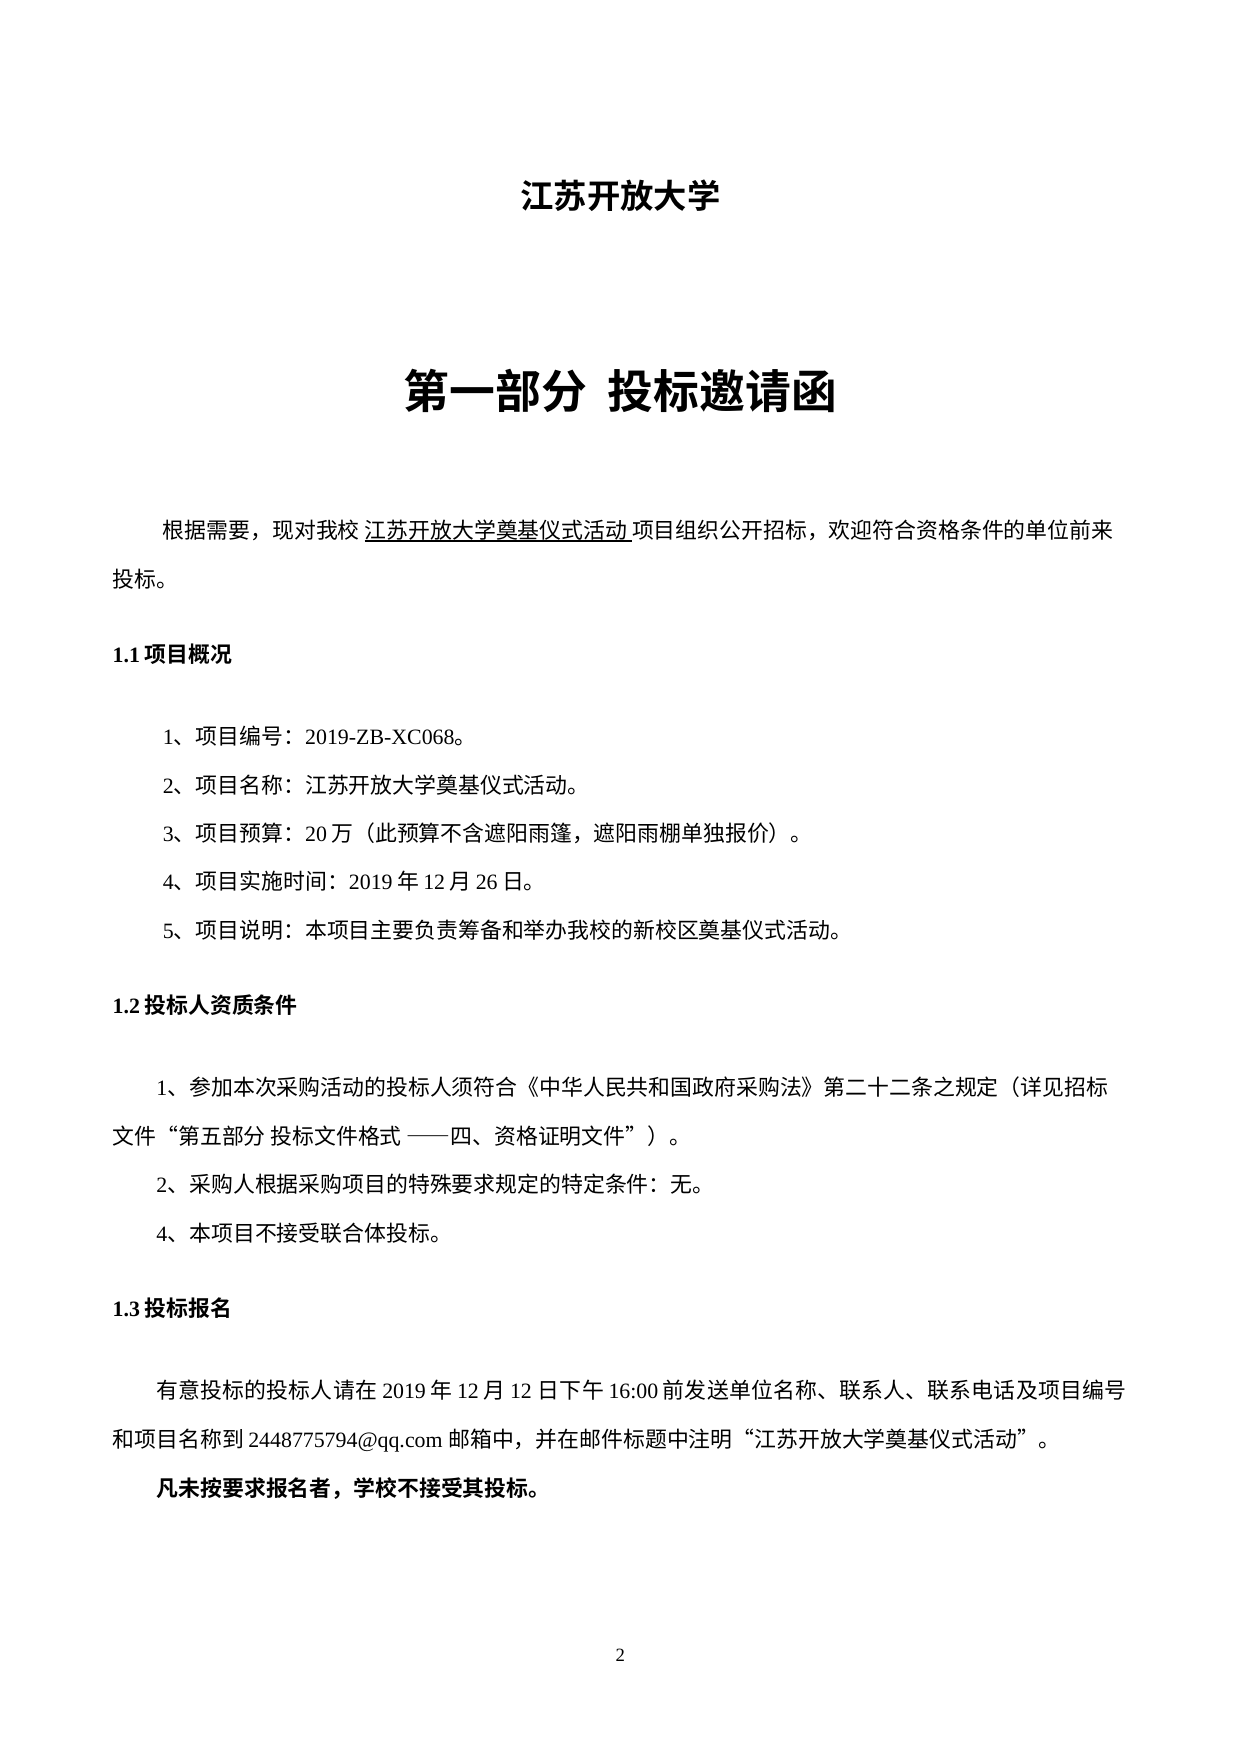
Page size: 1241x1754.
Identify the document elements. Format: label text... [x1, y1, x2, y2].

list 项目名称：江苏开放大学奠基仪式活动。 [112, 767, 1128, 800]
list 项目说明：本项目主要负责筹备和举办我校的新校区奠基仪式活动。 [112, 912, 1128, 945]
text 江苏开放大学 [112, 162, 1128, 227]
list 项目实施时间：2019年12月26日。 [112, 864, 1128, 896]
text 根据需要，现对我校 江苏开放大学奠基仪式活动 项目组织公开招标，欢迎符合资格条件的单位前来投标。 [112, 512, 1128, 594]
list 项目编号：2019-ZB-XC068。 [112, 719, 1128, 751]
subtitle 1.2投标人资质条件 [112, 988, 1128, 1020]
text 有意投标的投标人请在2019年12月12 日下午16:00前发送单位名称、联系人、联系电话及项目编号和项目名称到2448775794@qq.com 邮箱中，并在邮件标题中注明“江苏开放大学奠基仪式活动”。 [112, 1373, 1128, 1454]
subtitle 1.1项目概况 [112, 637, 1128, 669]
text 凡未按要求报名者，学校不接受其投标。 [112, 1470, 1128, 1503]
text 2、采购人根据采购项目的特殊要求规定的特定条件：无。 [112, 1167, 1128, 1199]
subtitle 第一部分 投标邀请函 [112, 340, 1128, 438]
text 4、本项目不接受联合体投标。 [112, 1215, 1128, 1248]
text 1、参加本次采购活动的投标人须符合《中华人民共和国政府采购法》第二十二条之规定（详见招标文件“第五部分 投标文件格式 ——四、资格证明文件”）。 [112, 1070, 1128, 1151]
text 1.3投标报名 [112, 1291, 1128, 1323]
list 项目预算：20万（此预算不含遮阳雨篷，遮阳雨棚单独报价）。 [112, 816, 1128, 848]
